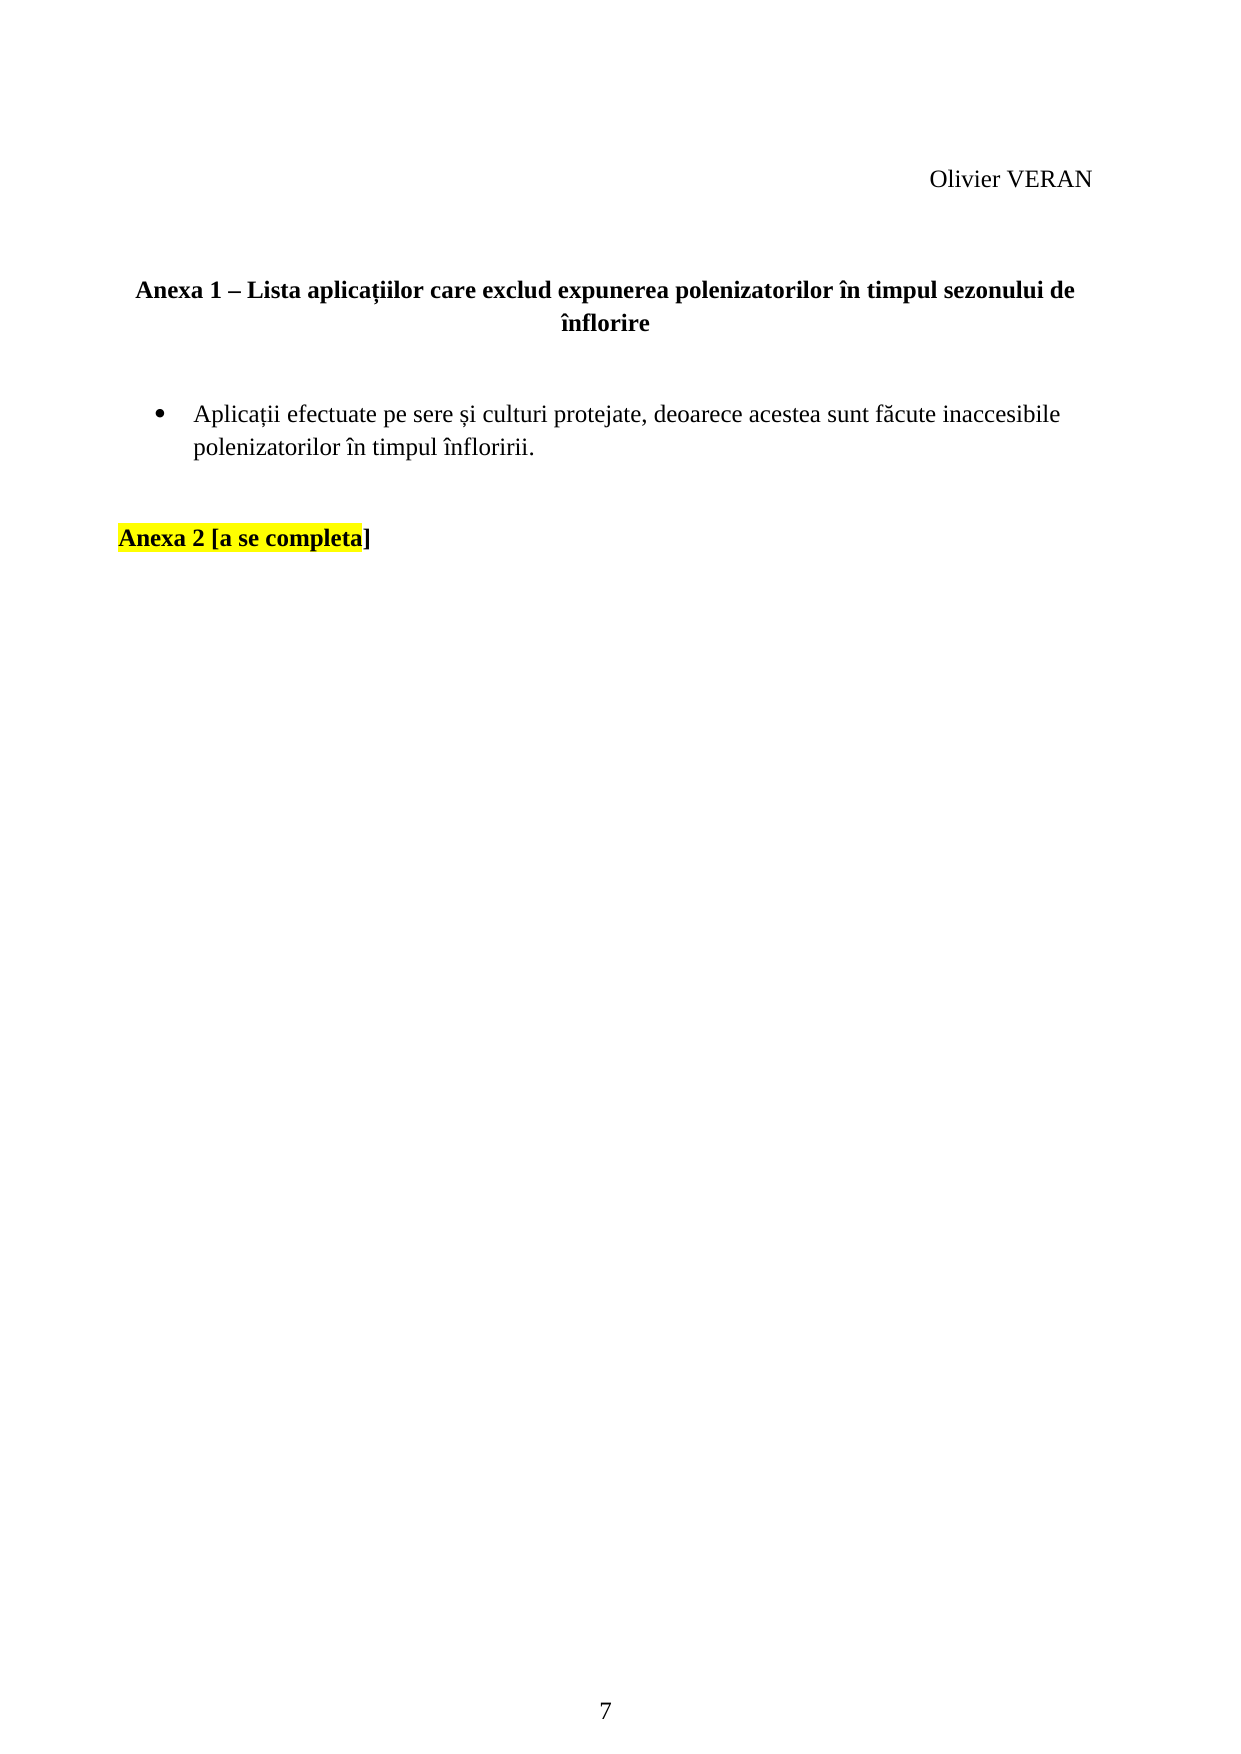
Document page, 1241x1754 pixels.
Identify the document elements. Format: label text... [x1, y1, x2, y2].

list Aplicații efectuate pe sere și culturi protejate, deoarece acestea sunt făcute inaccesibile polenizatorilor în timpul înfloririi. [156, 399, 1092, 461]
text Anexa 1 – Lista aplicațiilor care exclud expunerea polenizatorilor în timpul sezonului de înflorire [118, 275, 1092, 337]
text Olivier VERAN [118, 164, 1092, 192]
text Anexa 2 [a se completa] [362, 523, 1092, 552]
